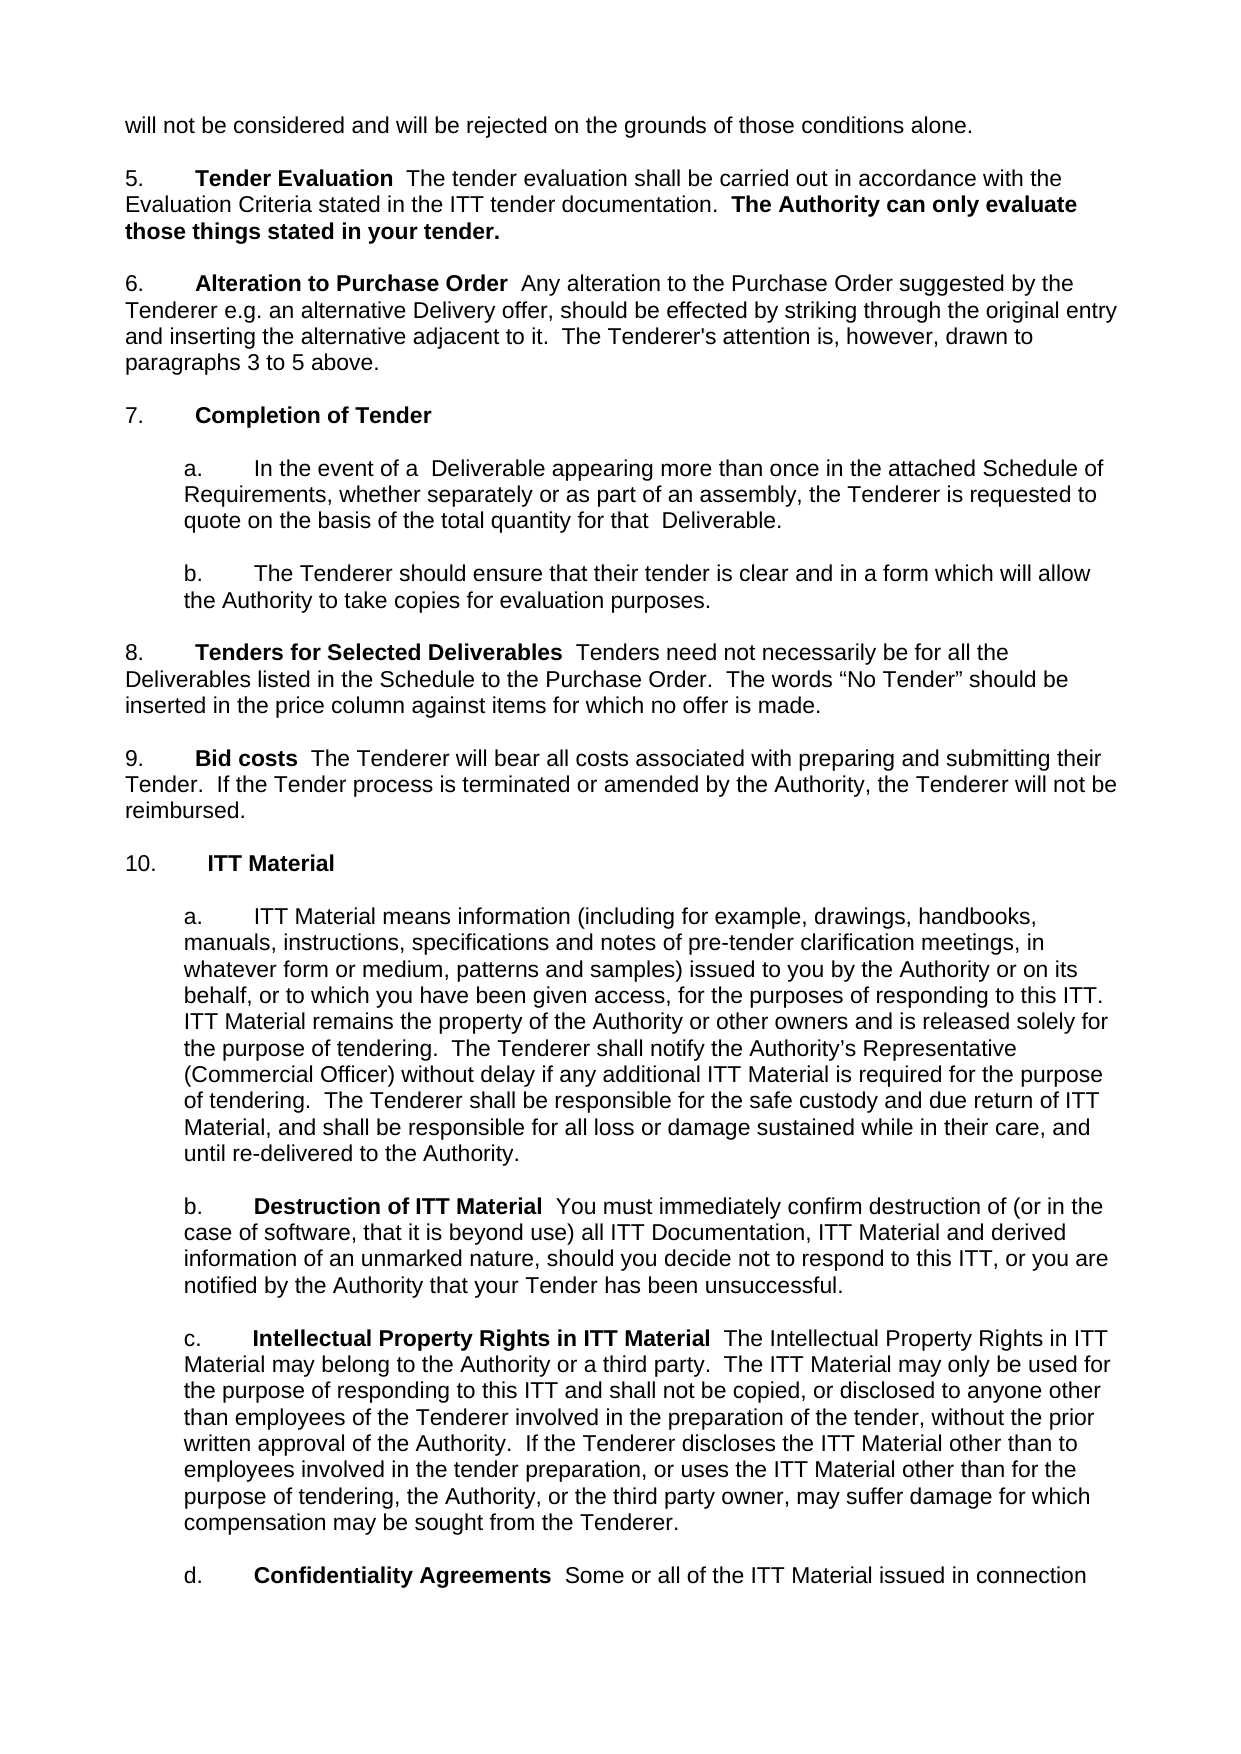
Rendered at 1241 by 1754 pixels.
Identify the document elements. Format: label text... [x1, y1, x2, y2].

text a. ITT Material means information (including for example, drawings, handbooks, manuals, instructions, specifications and notes of pre-tender clarification meetings, in whatever form or medium, patterns and samples) issued to you by the Authority or on its behalf, or to which you have been given access, for the purposes of responding to this ITT. ITT Material remains the property of the Authority or other owners and is released solely for the purpose of tendering. The Tenderer shall notify the Authority’s Representative (Commercial Officer) without delay if any additional ITT Material is required for the purpose of tendering. The Tenderer shall be responsible for the safe custody and due return of ITT Material, and shall be responsible for all loss or damage sustained while in their care, and until re-delivered to the Authority. [184, 903, 1128, 1166]
text 5. Tender Evaluation The tender evaluation shall be carried out in accordance with the Evaluation Criteria stated in the ITT tender documentation. The Authority can only evaluate those things stated in your tender. [125, 165, 1128, 244]
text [184, 1562, 1128, 1588]
text c. Intellectual Property Rights in ITT Material The Intellectual Property Rights in ITT Material may belong to the Authority or a third party. The ITT Material may only be used for the purpose of responding to this ITT and shall not be copied, or disclosed to anyone other than employees of the Tenderer involved in the preparation of the tender, without the prior written approval of the Authority. If the Tenderer discloses the ITT Material other than to employees involved in the tender preparation, or uses the ITT Material other than for the purpose of tendering, the Authority, or the third party owner, may suffer damage for which compensation may be sought from the Tenderer. [184, 1324, 1128, 1535]
text 7. Completion of Tender [125, 402, 1128, 428]
text 10. ITT Material [125, 850, 1128, 876]
text b. Destruction of ITT Material You must immediately confirm destruction of (or in the case of software, that it is beyond use) all ITT Documentation, ITT Material and derived information of an unmarked nature, should you decide not to respond to this ITT, or you are notified by the Authority that your Tender has been unsuccessful. [184, 1193, 1128, 1298]
text 6. Alteration to Purchase Order Any alteration to the Purchase Order suggested by the Tenderer e.g. an alternative Delivery offer, should be effected by striking through the original entry and inserting the alternative adjacent to it. The Tenderer's attention is, however, drawn to paragraphs 3 to 5 above. [125, 270, 1128, 376]
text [125, 112, 1128, 138]
text 8. Tenders for Selected Deliverables Tenders need not necessarily be for all the Deliverables listed in the Schedule to the Purchase Order. The words “No Tender” should be inserted in the price column against items for which no offer is made. [125, 639, 1128, 718]
text 9. Bid costs The Tenderer will bear all costs associated with preparing and submitting their Tender. If the Tender process is terminated or amended by the Authority, the Tenderer will not be reimbursed. [125, 745, 1128, 824]
text a. In the event of a Deliverable appearing more than once in the attached Schedule of Requirements, whether separately or as part of an assembly, the Tenderer is requested to quote on the basis of the total quantity for that Deliverable. [184, 455, 1128, 534]
text b. The Tenderer should ensure that their tender is clear and in a form which will allow the Authority to take copies for evaluation purposes. [184, 560, 1128, 613]
